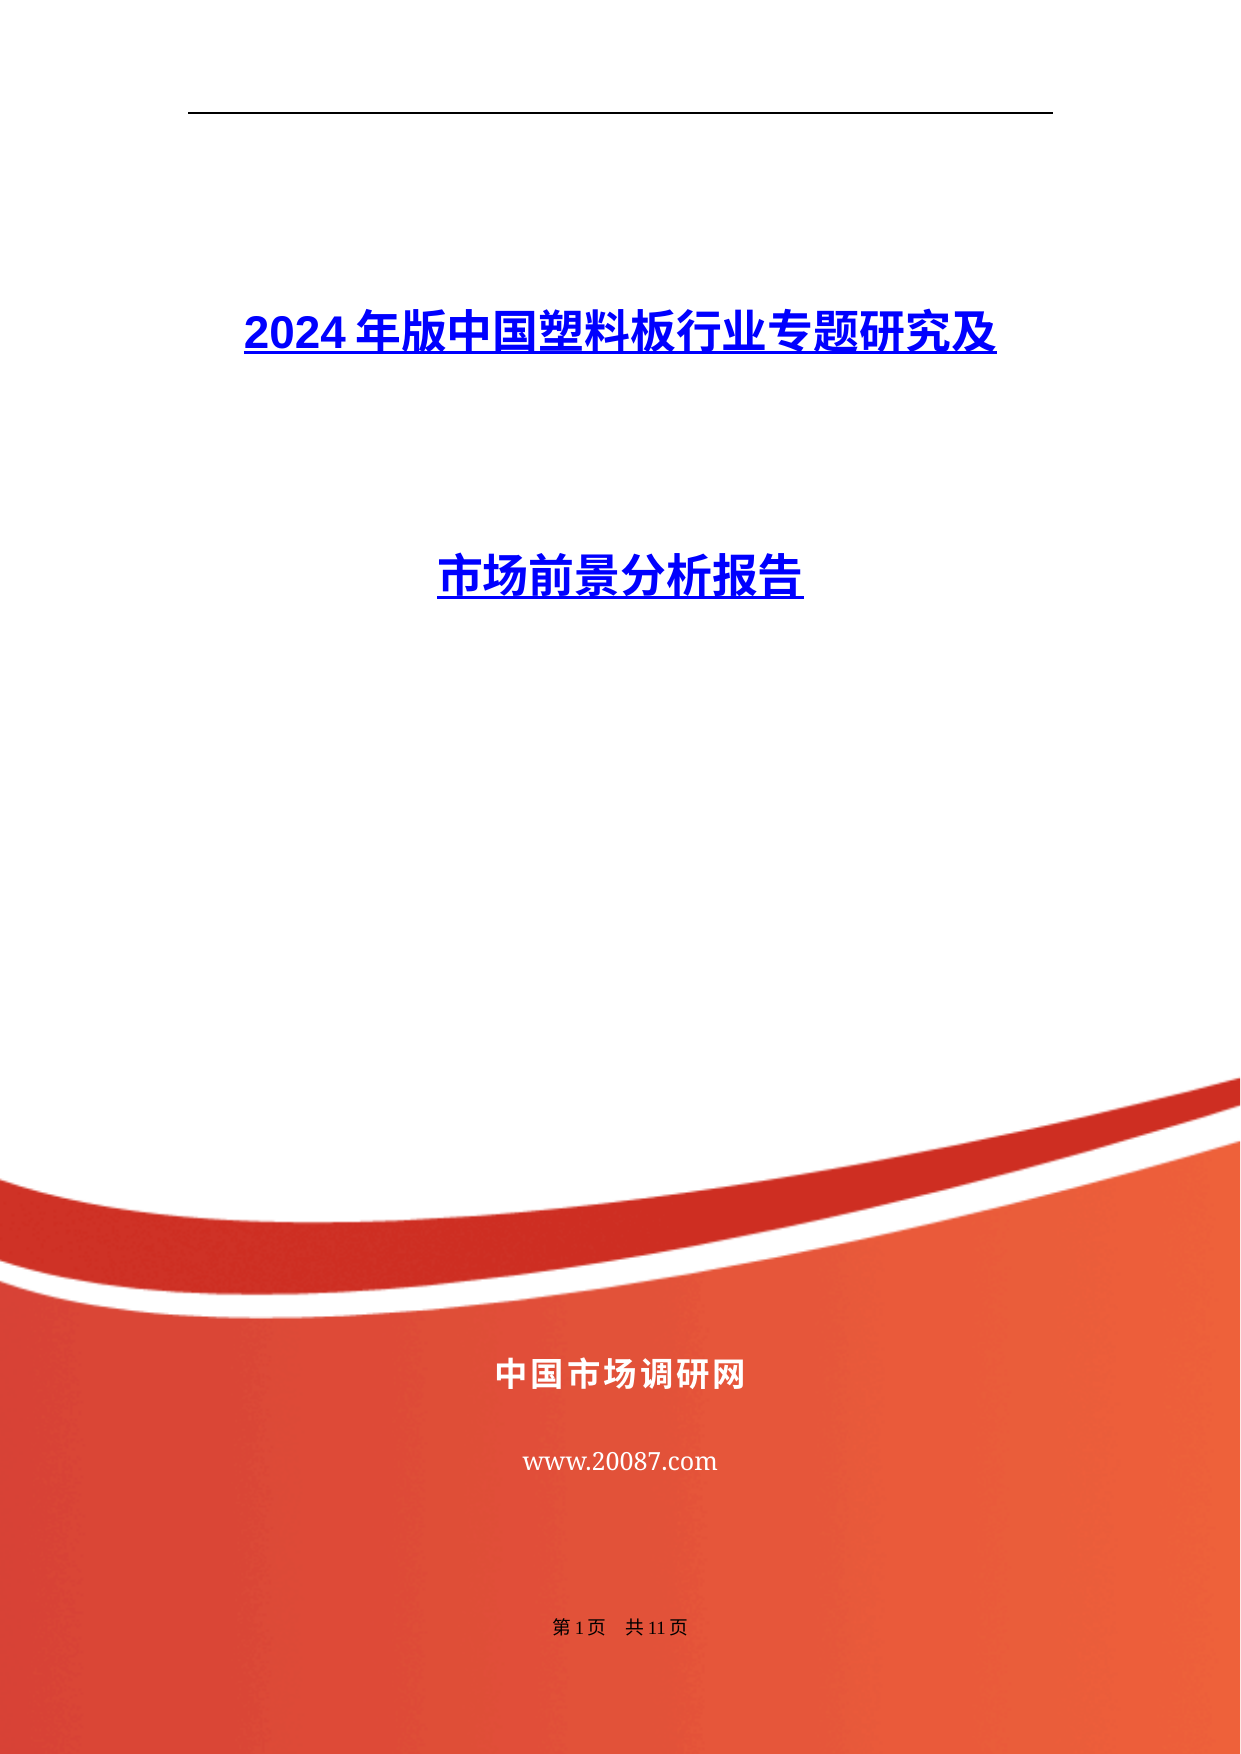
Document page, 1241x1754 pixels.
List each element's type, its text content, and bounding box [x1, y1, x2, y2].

picture [0, 1006, 1241, 1754]
subtitle 中国市场调研网 [187, 1339, 1053, 1404]
table_header 2024年版中国塑料板行业专题研究及市场前景分析报告 [188, 207, 1053, 773]
text www.20087.com [187, 1428, 1053, 1493]
